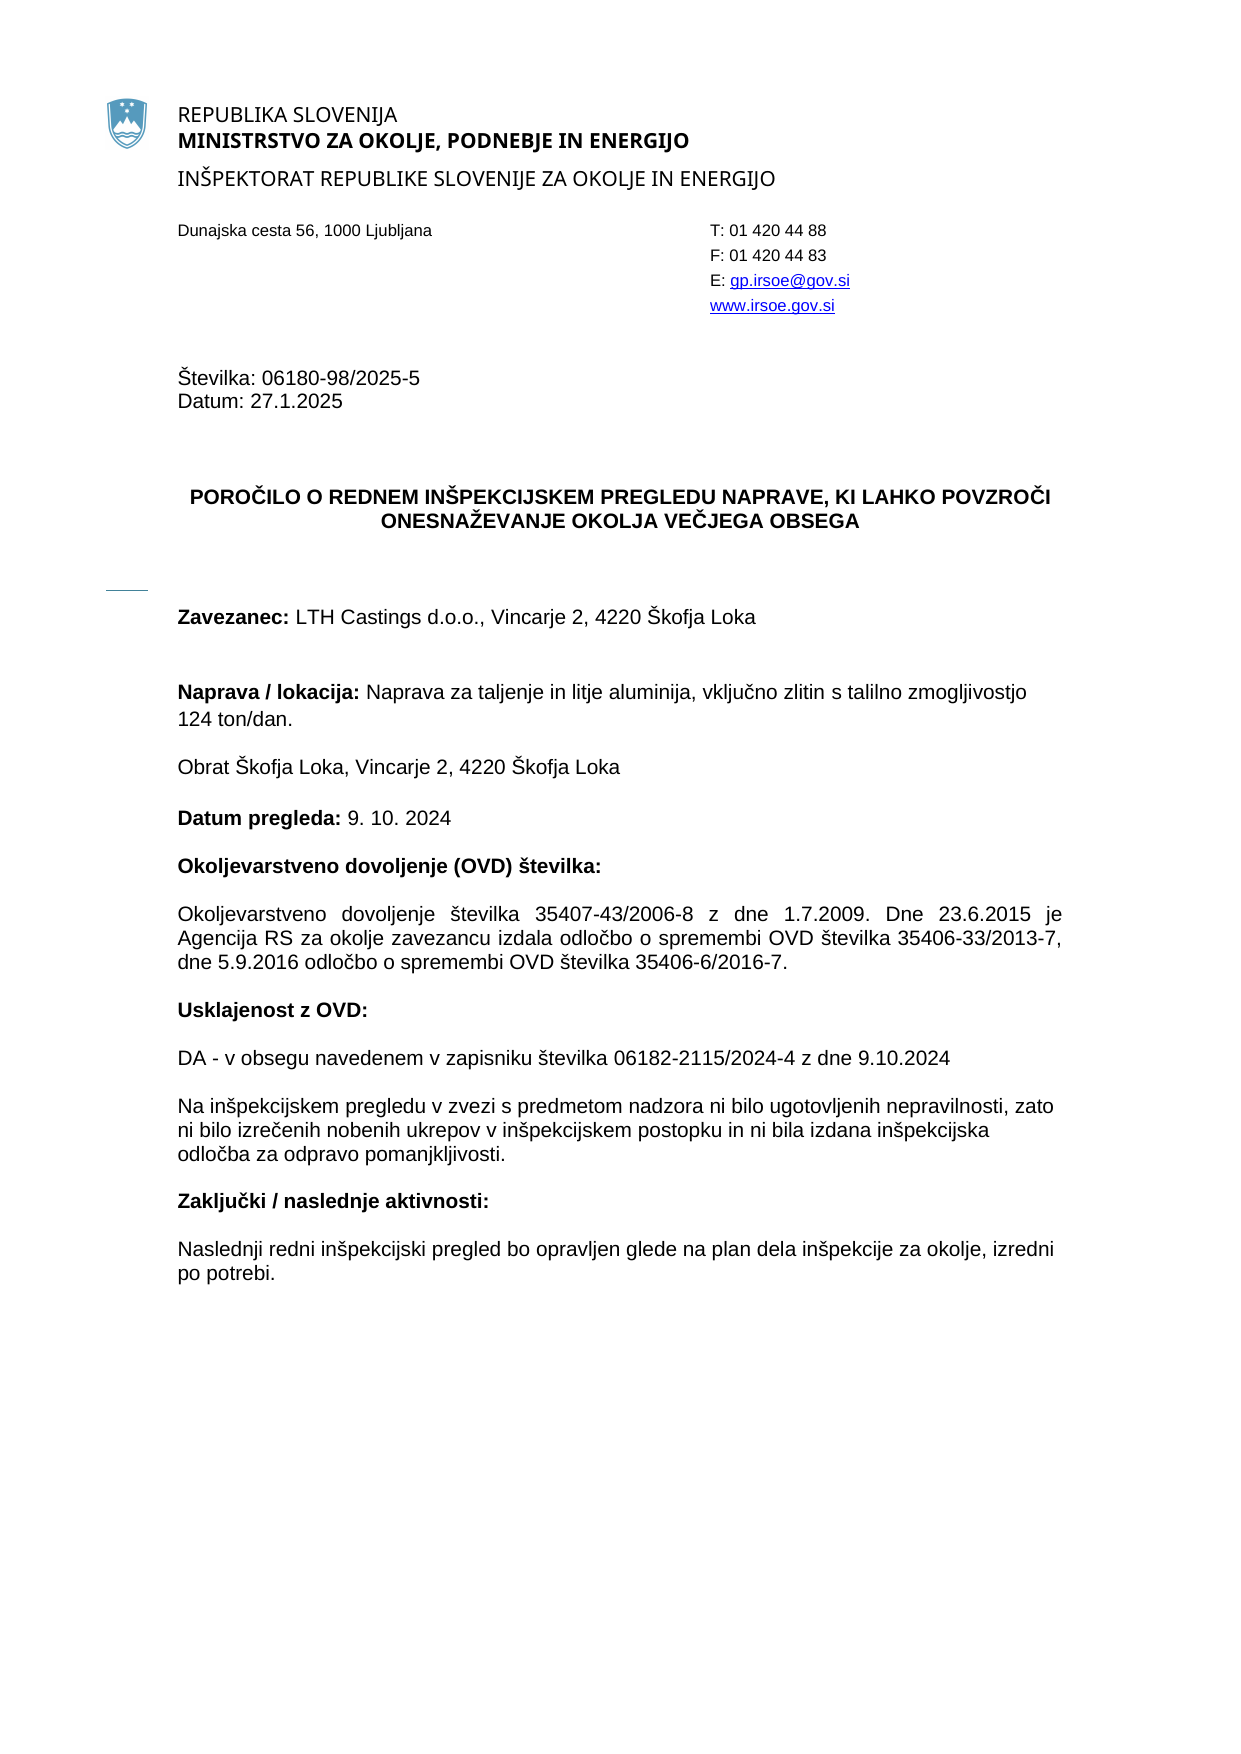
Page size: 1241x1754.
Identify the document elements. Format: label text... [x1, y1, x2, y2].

text Na inšpekcijskem pregledu v zvezi s predmetom nadzora ni bilo ugotovljenih nepravilnosti, zato ni bilo izrečenih nobenih ukrepov v inšpekcijskem postopku in ni bila izdana inšpekcijska odločba za odpravo pomanjkljivosti. [177, 1093, 1063, 1165]
text Zaključki / naslednje aktivnosti: [177, 1189, 1063, 1213]
text Datum pregleda: 9. 10. 2024 [177, 806, 1063, 830]
text Zavezanec: LTH Castings d.o.o., Vincarje 2, 4220 Škofja Loka [177, 605, 1063, 629]
text Usklajenost z OVD: [177, 998, 1063, 1022]
picture [104, 96, 149, 150]
text Obrat Škofja Loka, Vincarje 2, 4220 Škofja Loka [177, 755, 1063, 779]
text Okoljevarstveno dovoljenje številka 35407-43/2006-8 z dne 1.7.2009. Dne 23.6.2015 je Agencija RS za okolje zavezancu izdala odločbo o spremembi OVD številka 35406-33/2013-7, dne 5.9.2016 odločbo o spremembi OVD številka 35406-6/2016-7. [177, 902, 1063, 974]
text DA - v obsegu navedenem v zapisniku številka 06182-2115/2024-4 z dne 9.10.2024 [177, 1046, 1063, 1069]
text POROČILO O REDNEM INŠPEKCIJSKEM PREGLEDU NAPRAVE, KI LAHKO POVZROČI ONESNAŽEVANJE OKOLJA VEČJEGA OBSEGA [177, 485, 1063, 533]
text Številka: 06180-98/2025-5 [177, 365, 1063, 389]
text Okoljevarstveno dovoljenje (OVD) številka: [177, 854, 1063, 878]
text Naslednji redni inšpekcijski pregled bo opravljen glede na plan dela inšpekcije za okolje, izredni po potrebi. [177, 1237, 1063, 1285]
text Naprava / lokacija: Naprava za taljenje in litje aluminija, vključno zlitin s talilno zmogljivostjo 124 ton/dan. [177, 677, 1063, 731]
text Datum: 27.1.2025 [177, 389, 1063, 413]
